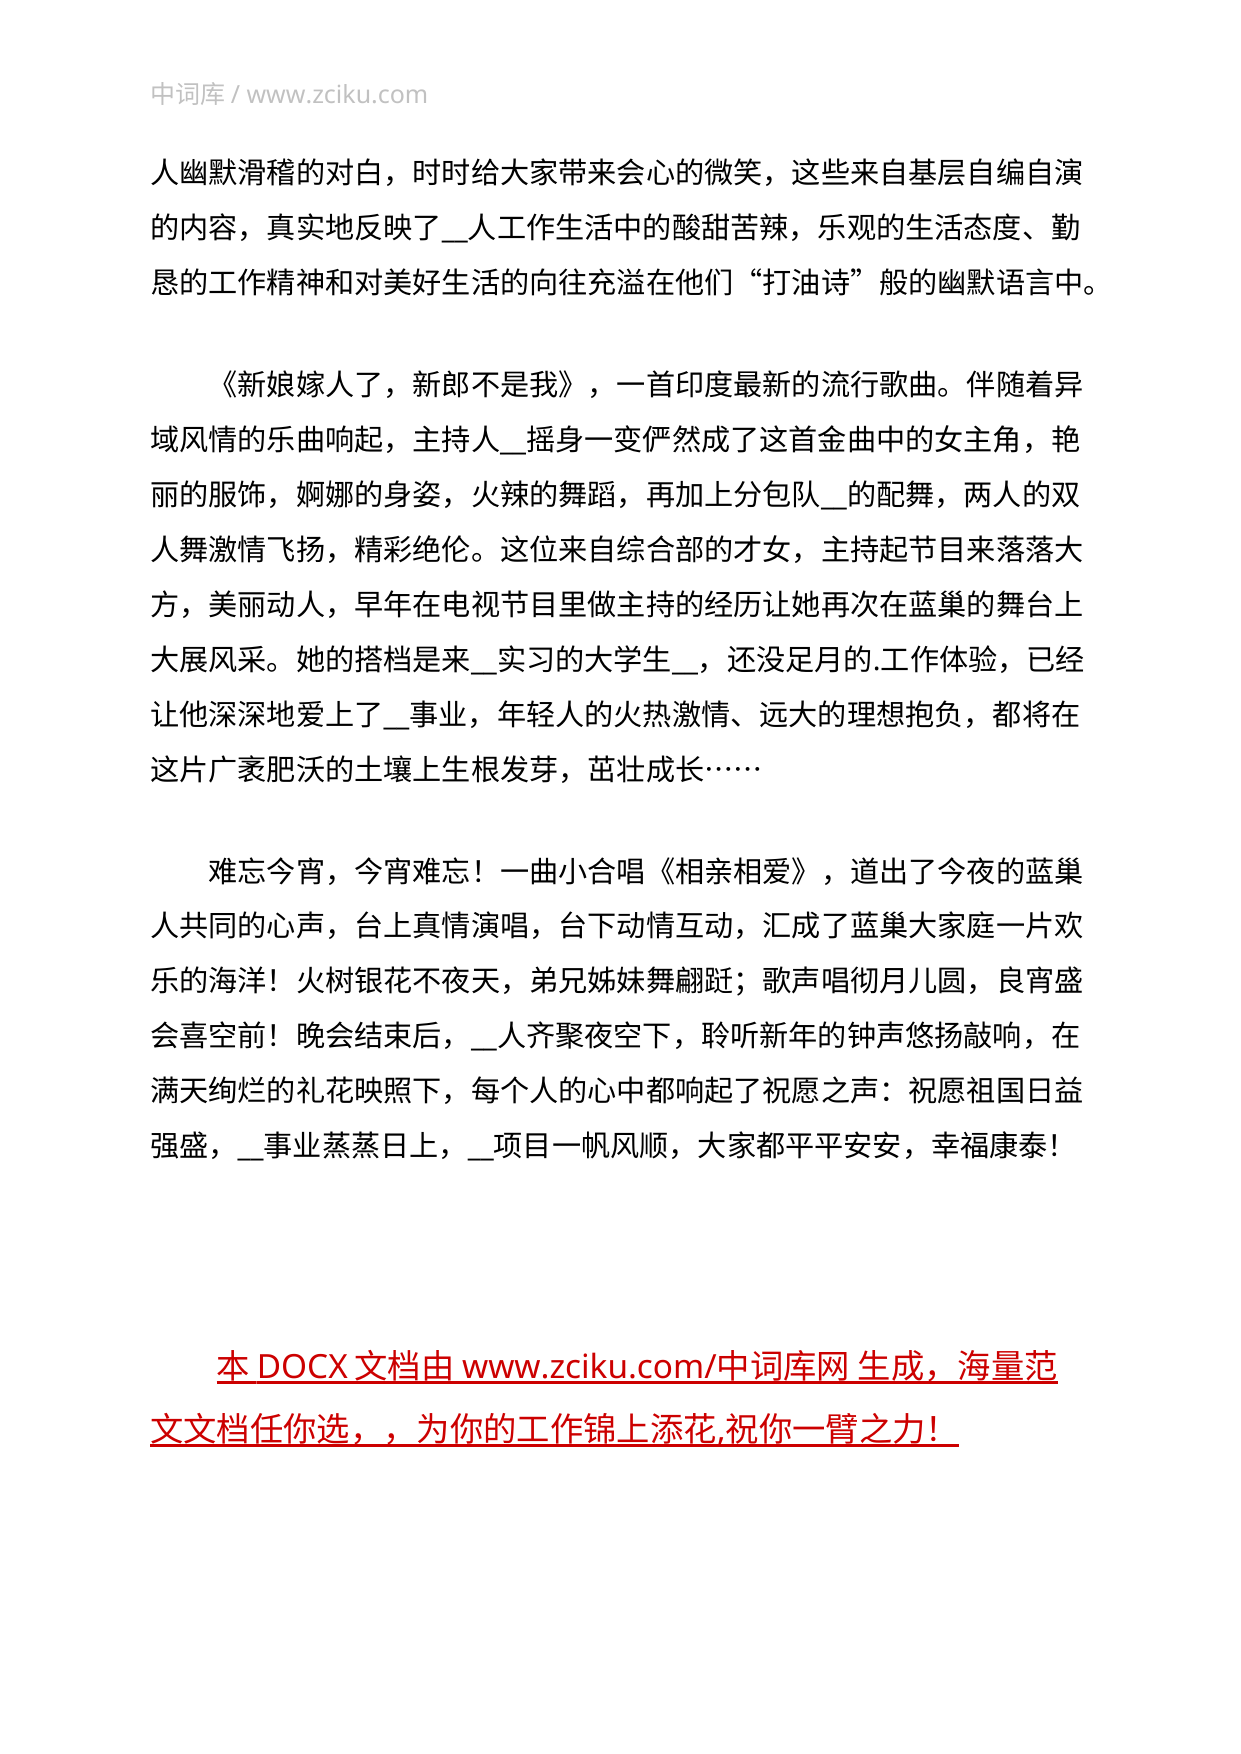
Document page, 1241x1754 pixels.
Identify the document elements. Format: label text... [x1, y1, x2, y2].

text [150, 150, 1090, 302]
text 难忘今宵，今宵难忘！一曲小合唱《相亲相爱》，道出了今夜的蓝巢人共同的心声，台上真情演唱，台下动情互动，汇成了蓝巢大家庭一片欢乐的海洋！火树银花不夜天，弟兄姊妹舞翩跹；歌声唱彻月儿圆，良宵盛会喜空前！晚会结束后，__人齐聚夜空下，聆听新年的钟声悠扬敲响，在满天绚烂的礼花映照下，每个人的心中都响起了祝愿之声：祝愿祖国日益强盛，__事业蒸蒸日上，__项目一帆风顺，大家都平平安安，幸福康泰！ [150, 848, 1090, 1165]
text 本DOCX文档由 www.zciku.com/中词库网 生成，海量范文文档任你选，，为你的工作锦上添花,祝你一臂之力！ [150, 1340, 1090, 1451]
text 《新娘嫁人了，新郎不是我》，一首印度最新的流行歌曲。伴随着异域风情的乐曲响起，主持人__摇身一变俨然成了这首金曲中的女主角，艳丽的服饰，婀娜的身姿，火辣的舞蹈，再加上分包队__的配舞，两人的双人舞激情飞扬，精彩绝伦。这位来自综合部的才女，主持起节目来落落大方，美丽动人，早年在电视节目里做主持的经历让她再次在蓝巢的舞台上大展风采。她的搭档是来__实习的大学生__，还没足月的.工作体验，已经让他深深地爱上了__事业，年轻人的火热激情、远大的理想抱负，都将在这片广袤肥沃的土壤上生根发芽，茁壮成长…… [150, 362, 1090, 789]
